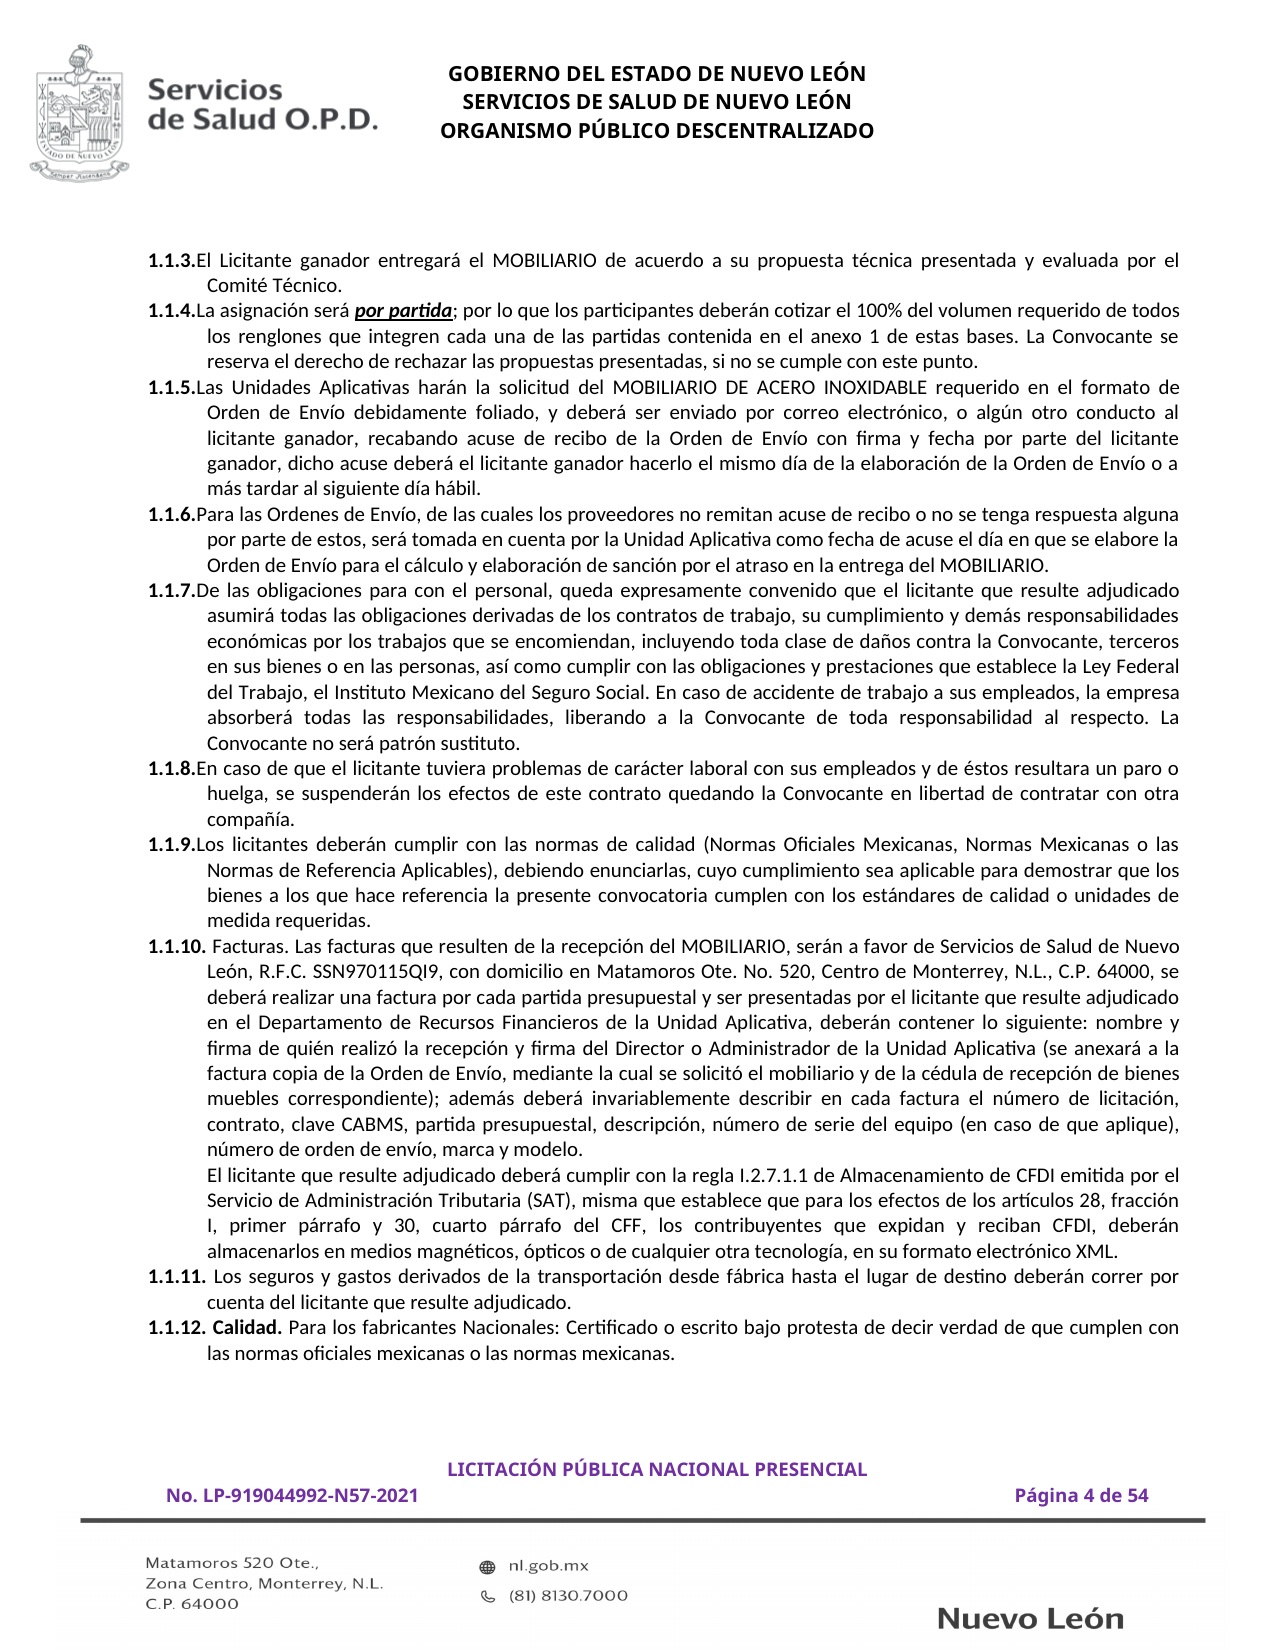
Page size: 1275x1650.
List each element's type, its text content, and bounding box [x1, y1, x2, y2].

list Los licitantes deberán cumplir con las normas de calidad (Normas Oficiales Mexicanas, Normas Mexicanas o las Normas de Referencia Aplicables), debiendo enunciarlas, cuyo cumplimiento sea aplicable para demostrar que los bienes a los que hace referencia la presente convocatoria cumplen con los estándares de calidad o unidades de medida requeridas. [148, 831, 1181, 933]
picture [54, 1507, 1230, 1650]
list De las obligaciones para con el personal, queda expresamente convenido que el licitante que resulte adjudicado asumirá todas las obligaciones derivadas de los contratos de trabajo, su cumplimiento y demás responsabilidades económicas por los trabajos que se encomiendan, incluyendo toda clase de daños contra la Convocante, terceros en sus bienes o en las personas, así como cumplir con las obligaciones y prestaciones que establece la Ley Federal del Trabajo, el Instituto Mexicano del Seguro Social. En caso de accidente de trabajo a sus empleados, la empresa absorberá todas las responsabilidades, liberando a la Convocante de toda responsabilidad al respecto. La Convocante no será patrón sustituto. [148, 577, 1181, 755]
list La asignación será por partida; por lo que los participantes deberán cotizar el 100% del volumen requerido de todos los renglones que integren cada una de las partidas contenida en el anexo 1 de estas bases. La Convocante se reserva el derecho de rechazar las propuestas presentadas, si no se cumple con este punto. [148, 298, 1181, 374]
list En caso de que el licitante tuviera problemas de carácter laboral con sus empleados y de éstos resultara un paro o huelga, se suspenderán los efectos de este contrato quedando la Convocante en libertad de contratar con otra compañía. [148, 755, 1181, 831]
picture [20, 1, 393, 265]
text El licitante que resulte adjudicado deberá cumplir con la regla I.2.7.1.1 de Almacenamiento de CFDI emitida por el Servicio de Administración Tributaria (SAT), misma que establece que para los efectos de los artículos 28, fracción I, primer párrafo y 30, cuarto párrafo del CFF, los contribuyentes que expidan y reciban CFDI, deberán almacenarlos en medios magnéticos, ópticos o de cualquier otra tecnología, en su formato electrónico XML. [207, 1162, 1181, 1263]
list Facturas. Las facturas que resulten de la recepción del MOBILIARIO, serán a favor de Servicios de Salud de Nuevo León, R.F.C. SSN970115QI9, con domicilio en Matamoros Ote. No. 520, Centro de Monterrey, N.L., C.P. 64000, se deberá realizar una factura por cada partida presupuestal y ser presentadas por el licitante que resulte adjudicado en el Departamento de Recursos Financieros de la Unidad Aplicativa, deberán contener lo siguiente: nombre y firma de quién realizó la recepción y firma del Director o Administrador de la Unidad Aplicativa (se anexará a la factura copia de la Orden de Envío, mediante la cual se solicitó el mobiliario y de la cédula de recepción de bienes muebles correspondiente); además deberá invariablemente describir en cada factura el número de licitación, contrato, clave CABMS, partida presupuestal, descripción, número de serie del equipo (en caso de que aplique), número de orden de envío, marca y modelo. [148, 933, 1181, 1162]
list El Licitante ganador entregará el MOBILIARIO de acuerdo a su propuesta técnica presentada y evaluada por el Comité Técnico. [148, 247, 1181, 298]
list Las Unidades Aplicativas harán la solicitud del MOBILIARIO DE ACERO INOXIDABLE requerido en el formato de Orden de Envío debidamente foliado, y deberá ser enviado por correo electrónico, o algún otro conducto al licitante ganador, recabando acuse de recibo de la Orden de Envío con firma y fecha por parte del licitante ganador, dicho acuse deberá el licitante ganador hacerlo el mismo día de la elaboración de la Orden de Envío o a más tardar al siguiente día hábil. [148, 374, 1181, 501]
list Para las Ordenes de Envío, de las cuales los proveedores no remitan acuse de recibo o no se tenga respuesta alguna por parte de estos, será tomada en cuenta por la Unidad Aplicativa como fecha de acuse el día en que se elabore la Orden de Envío para el cálculo y elaboración de sanción por el atraso en la entrega del MOBILIARIO. [148, 501, 1181, 577]
list Calidad. Para los fabricantes Nacionales: Certificado o escrito bajo protesta de decir verdad de que cumplen con las normas oficiales mexicanas o las normas mexicanas. [148, 1314, 1181, 1365]
list Los seguros y gastos derivados de la transportación desde fábrica hasta el lugar de destino deberán correr por cuenta del licitante que resulte adjudicado. [148, 1263, 1181, 1314]
